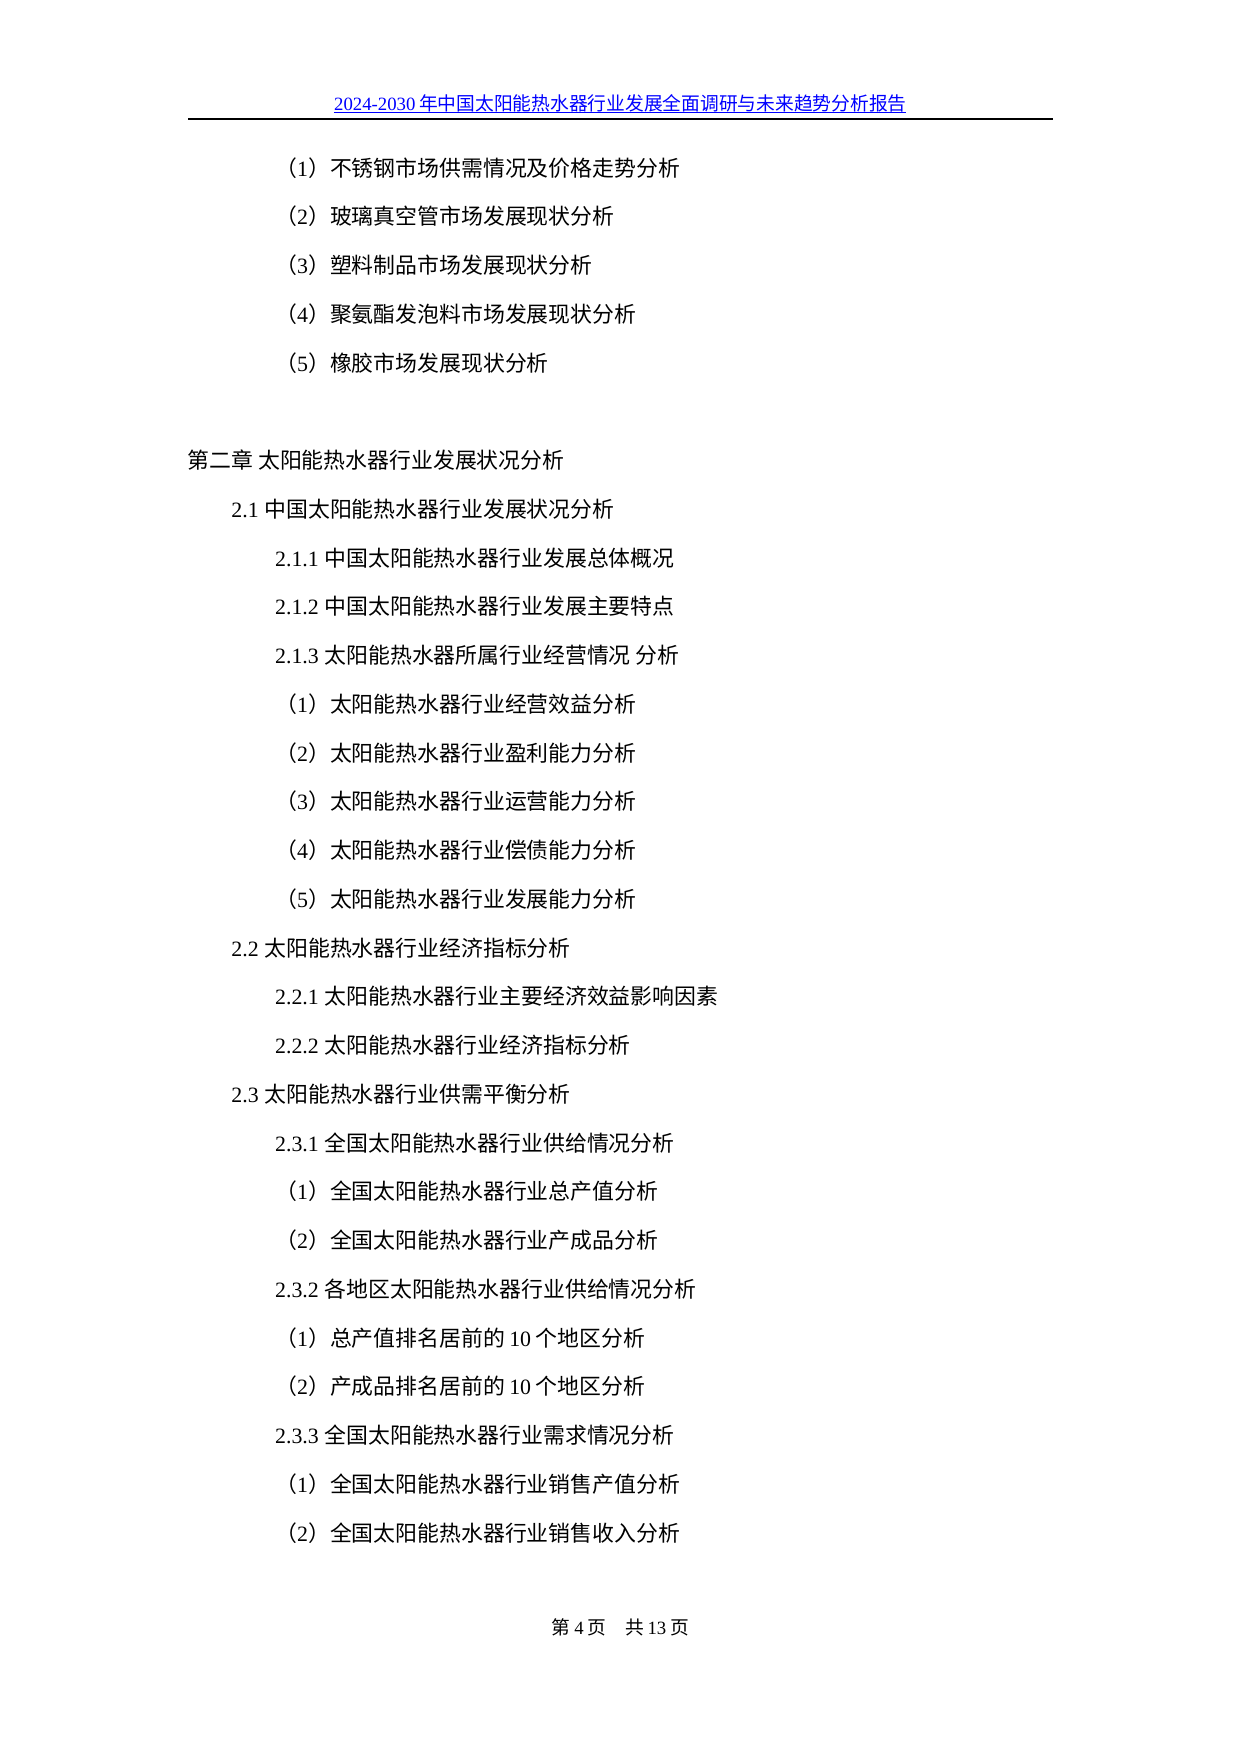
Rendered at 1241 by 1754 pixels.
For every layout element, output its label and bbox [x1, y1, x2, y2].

text [187, 150, 1053, 1548]
